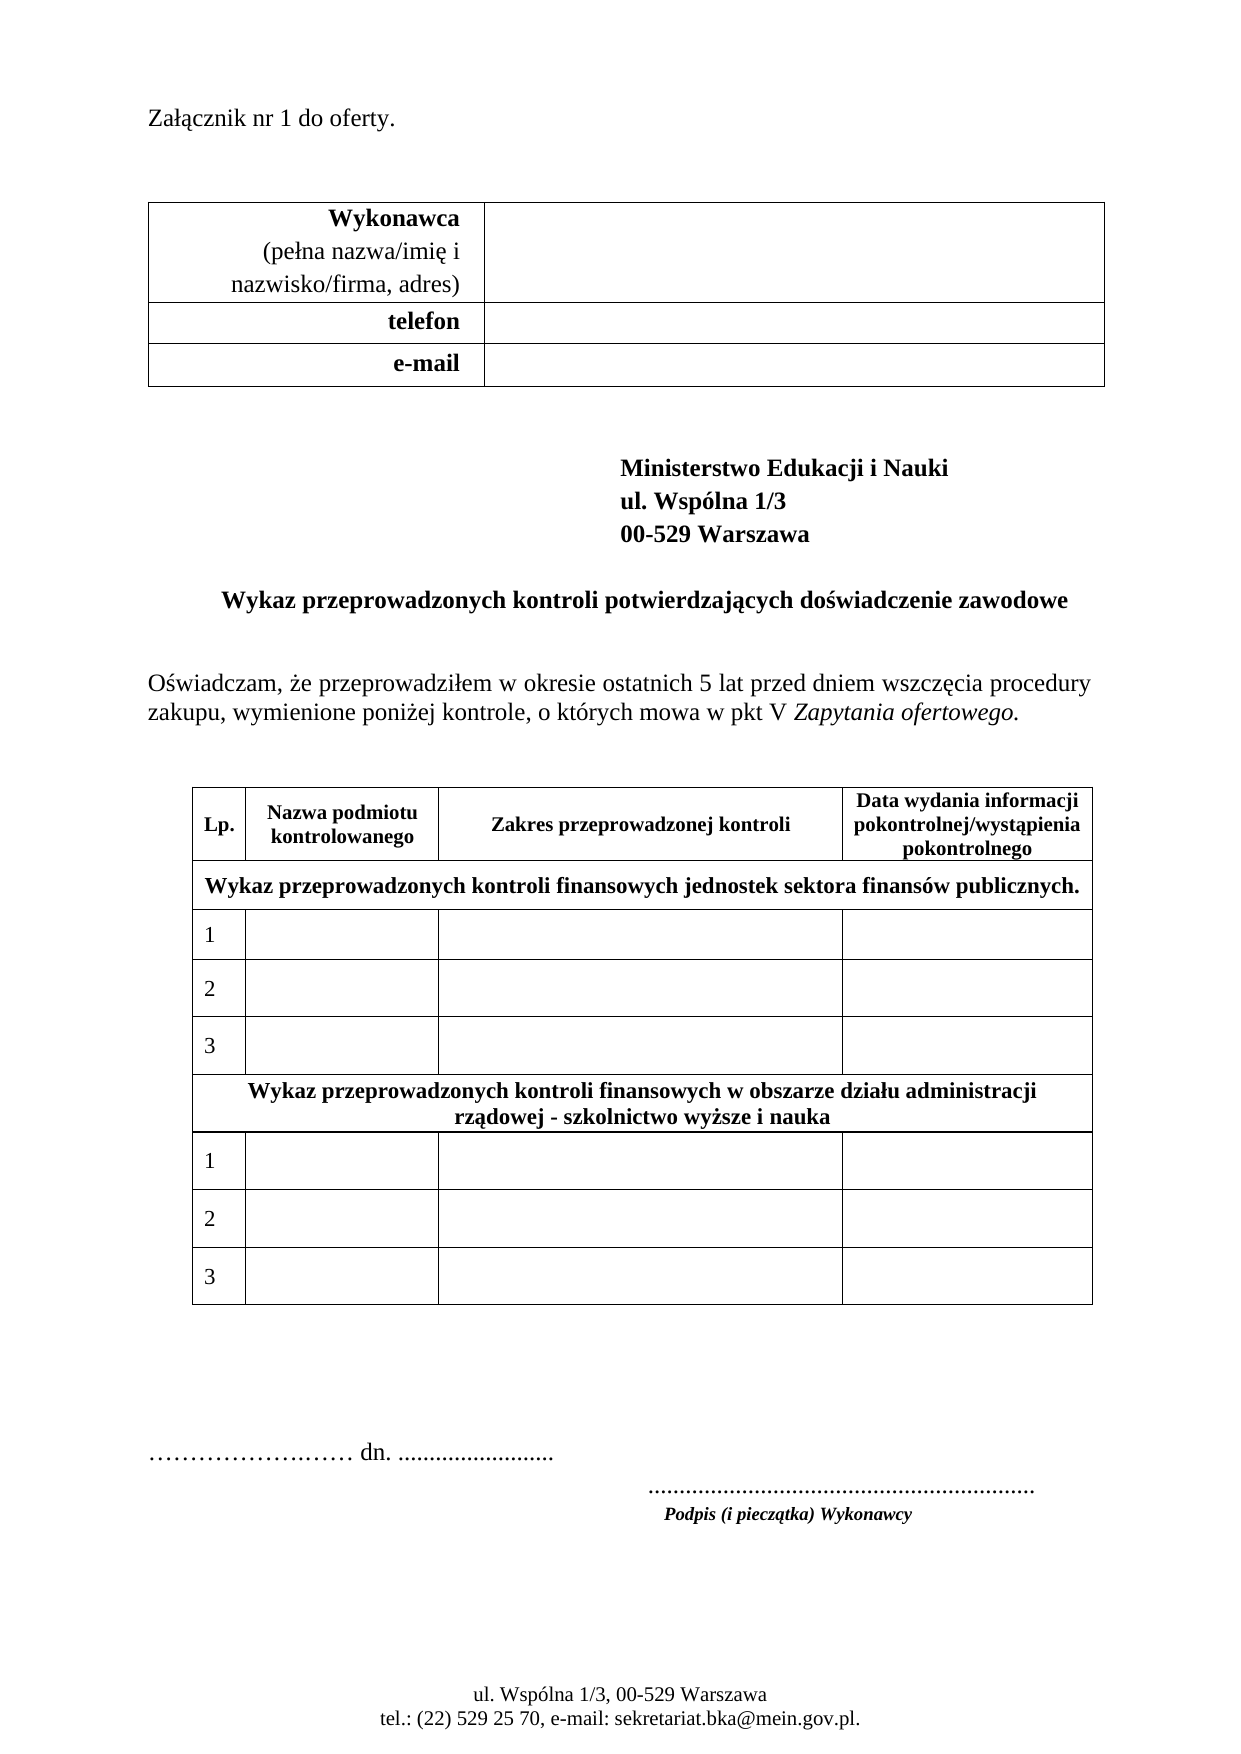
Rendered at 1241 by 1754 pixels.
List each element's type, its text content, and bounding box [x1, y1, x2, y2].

table_cell [246, 1133, 438, 1189]
text Wykaz przeprowadzonych kontroli potwierdzających doświadczenie zawodowe [148, 585, 1141, 614]
table_cell [485, 303, 1104, 342]
table_cell [439, 1190, 842, 1247]
table_header Zakres przeprowadzonej kontroli [439, 788, 842, 860]
table_cell [843, 1017, 1092, 1074]
table_cell [843, 1248, 1092, 1304]
table_cell [439, 960, 842, 1016]
table_cell [843, 1190, 1092, 1247]
table_cell 1 [193, 1133, 245, 1189]
table_cell [246, 960, 438, 1016]
text .............................................................. [516, 1470, 1092, 1499]
table_cell [843, 910, 1092, 959]
table_header Wykonawca (pełna nazwa/imię i nazwisko/firma, adres) [149, 203, 484, 302]
table_cell [246, 910, 438, 959]
table_cell Wykaz przeprowadzonych kontroli finansowych w obszarze działu administracji rządowej - szkolnictwo wyższe i nauka [193, 1075, 1092, 1131]
table_cell [439, 1017, 842, 1074]
table_cell e-mail [149, 344, 484, 386]
table_cell [843, 960, 1092, 1016]
table_cell [843, 1133, 1092, 1189]
text Załącznik nr 1 do oferty. [148, 103, 1092, 131]
table_header Lp. [193, 788, 245, 860]
table_cell Wykaz przeprowadzonych kontroli finansowych jednostek sektora finansów publicznych. [193, 861, 1092, 909]
table_cell [485, 344, 1104, 386]
table_cell 2 [193, 1190, 245, 1247]
table_cell [246, 1248, 438, 1304]
text ……………….…… dn. ......................... [148, 1437, 1092, 1466]
table_cell 2 [193, 960, 245, 1016]
text 00-529 Warszawa [620, 519, 1092, 548]
table_cell 1 [193, 910, 245, 959]
table_cell telefon [149, 303, 484, 342]
text Oświadczam, że przeprowadziłem w okresie ostatnich 5 lat przed dniem wszczęcia procedury zakupu, wymienione poniżej kontrole, o których mowa w pkt V Zapytania ofertowego. [148, 668, 1092, 726]
table_cell [439, 910, 842, 959]
text Ministerstwo Edukacji i Nauki [620, 453, 1092, 482]
table_cell 3 [193, 1248, 245, 1304]
text Podpis (i pieczątka) Wykonawcy [664, 1503, 1092, 1525]
table_cell [246, 1190, 438, 1247]
table_cell 3 [193, 1017, 245, 1074]
table_header Data wydania informacji pokontrolnej/wystąpienia pokontrolnego [843, 788, 1092, 860]
table_header [485, 203, 1104, 302]
table_cell [439, 1133, 842, 1189]
table_header Nazwa podmiotu kontrolowanego [246, 788, 438, 860]
table_cell [246, 1017, 438, 1074]
table_cell [439, 1248, 842, 1304]
text ul. Wspólna 1/3 [620, 486, 1092, 515]
